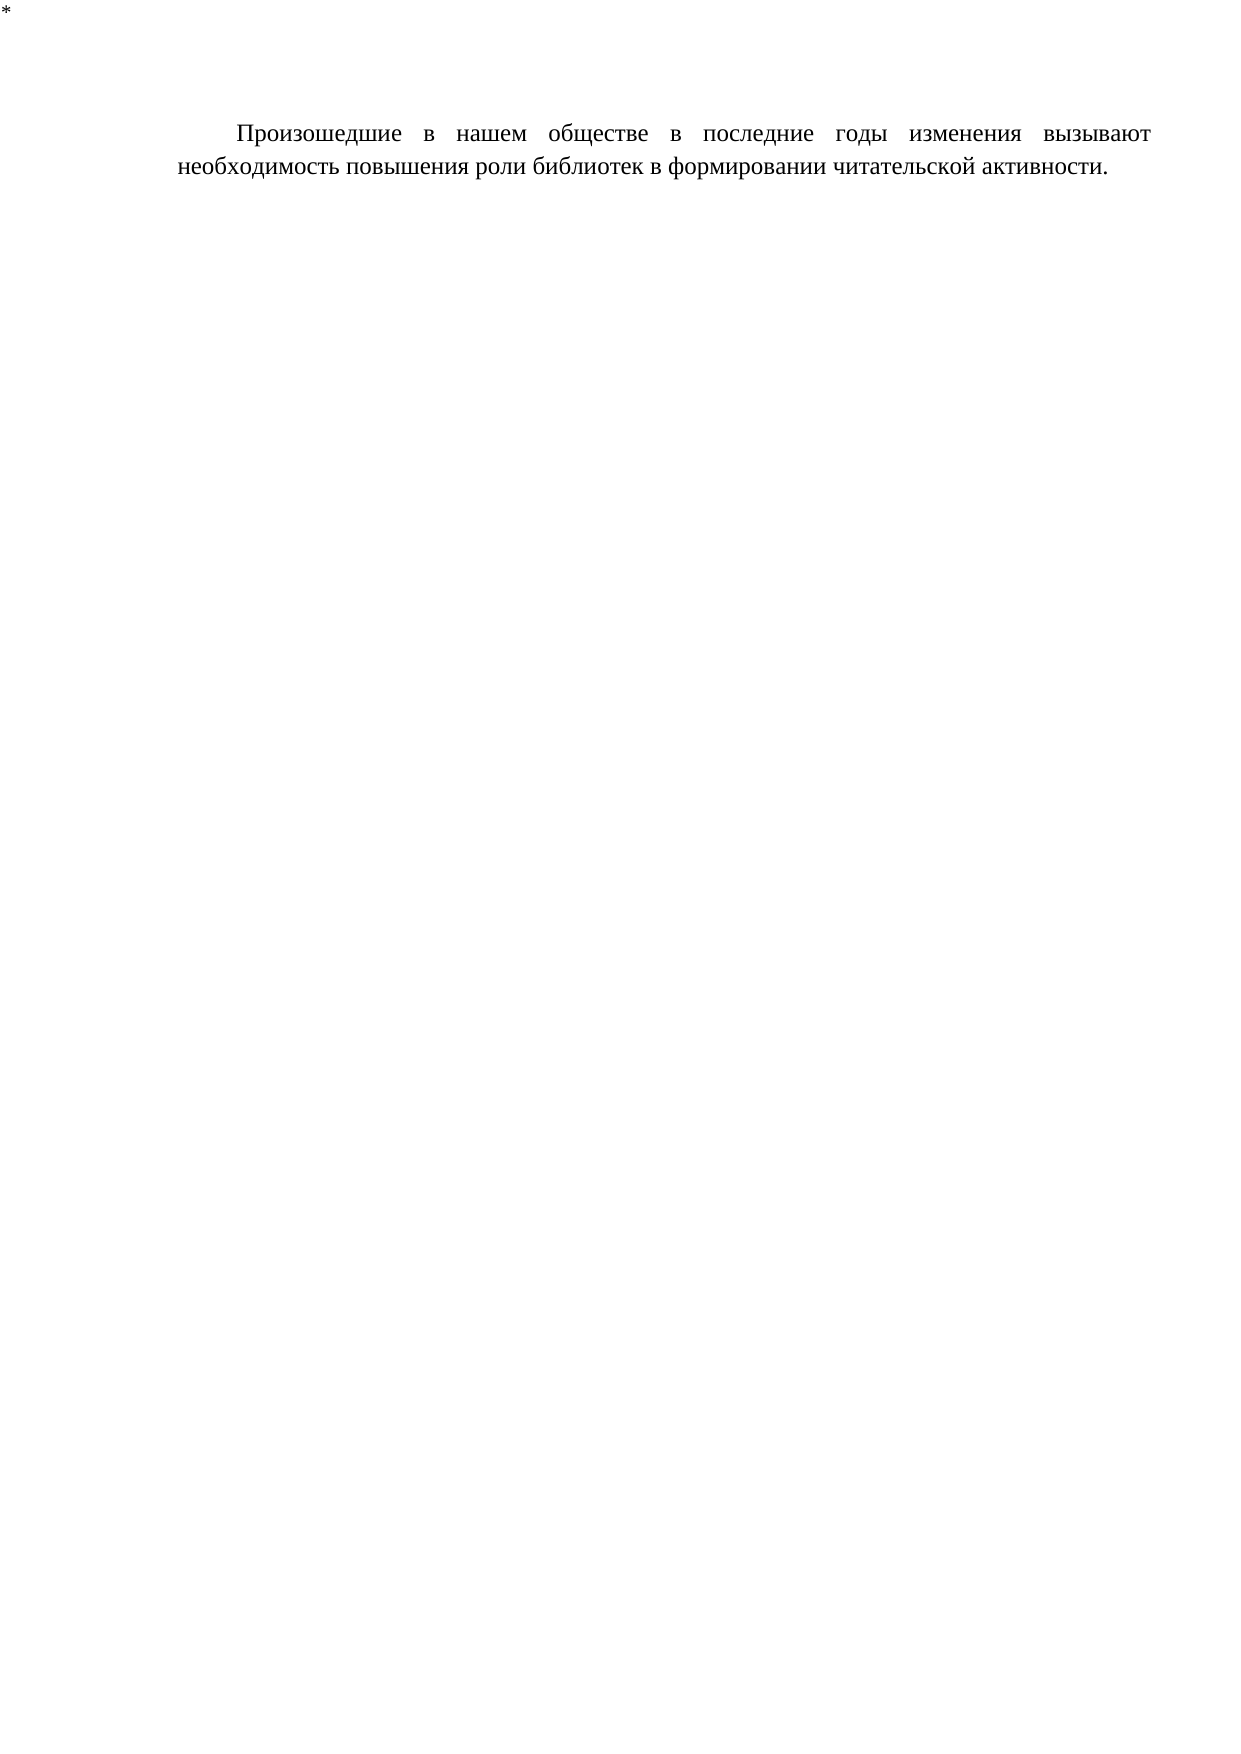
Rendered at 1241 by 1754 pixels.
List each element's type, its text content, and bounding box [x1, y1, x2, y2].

text Произошедшие в нашем обществе в последние годы изменения вызывают необходимость повышения роли библиотек в формировании читательской активности. [177, 118, 1152, 180]
